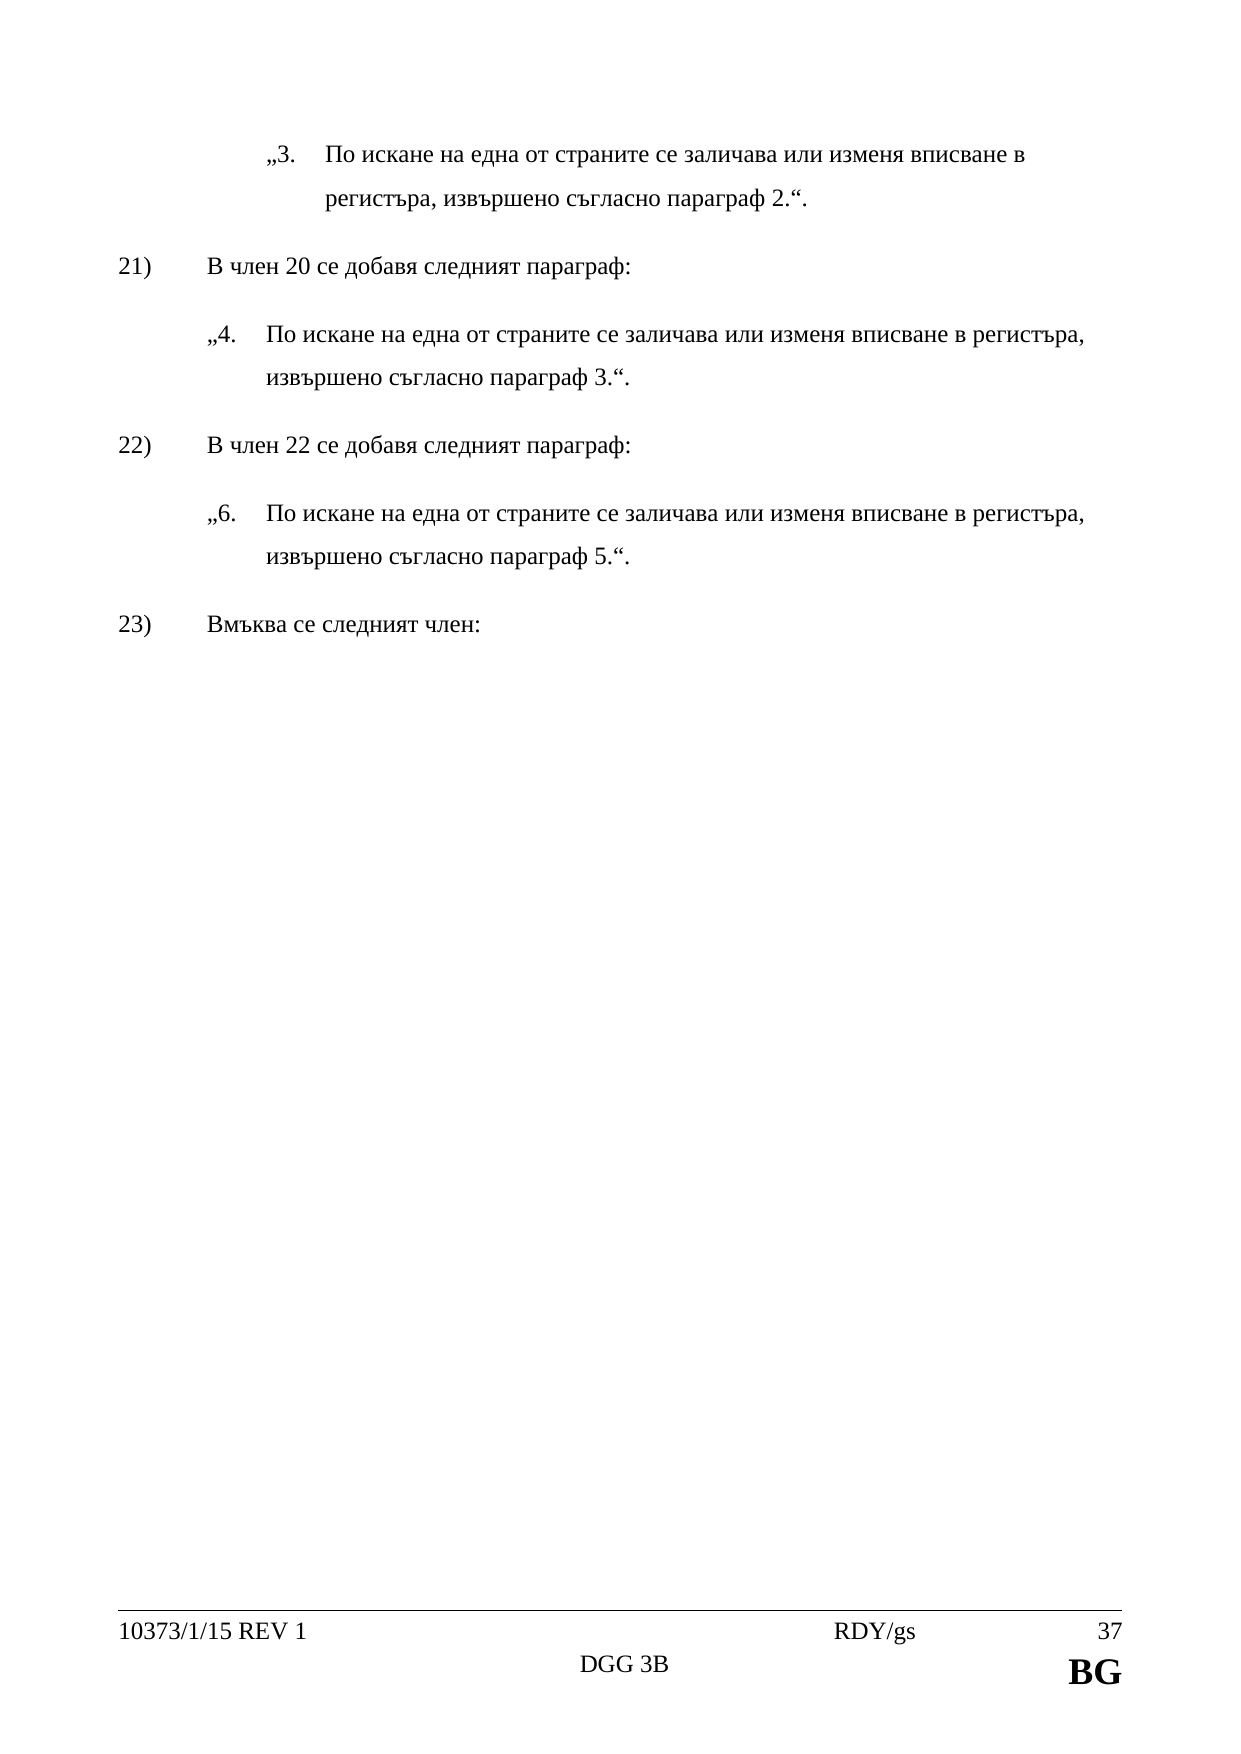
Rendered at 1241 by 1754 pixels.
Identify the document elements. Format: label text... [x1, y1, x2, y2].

text „6. По искане на една от страните се заличава или изменя вписване в регистъра, извършено съгласно параграф 5.“. [207, 498, 1122, 570]
text „4. По искане на една от страните се заличава или изменя вписване в регистъра, извършено съгласно параграф 3.“. [207, 319, 1122, 391]
text „3. По искане на една от страните се заличава или изменя вписване в регистъра, извършено съгласно параграф 2.“. [266, 139, 1122, 211]
text 23) Вмъква се следният член: [118, 609, 1122, 638]
text 21) В член 20 се добавя следният параграф: [118, 251, 1122, 279]
text 22) В член 22 се добавя следният параграф: [118, 430, 1122, 459]
